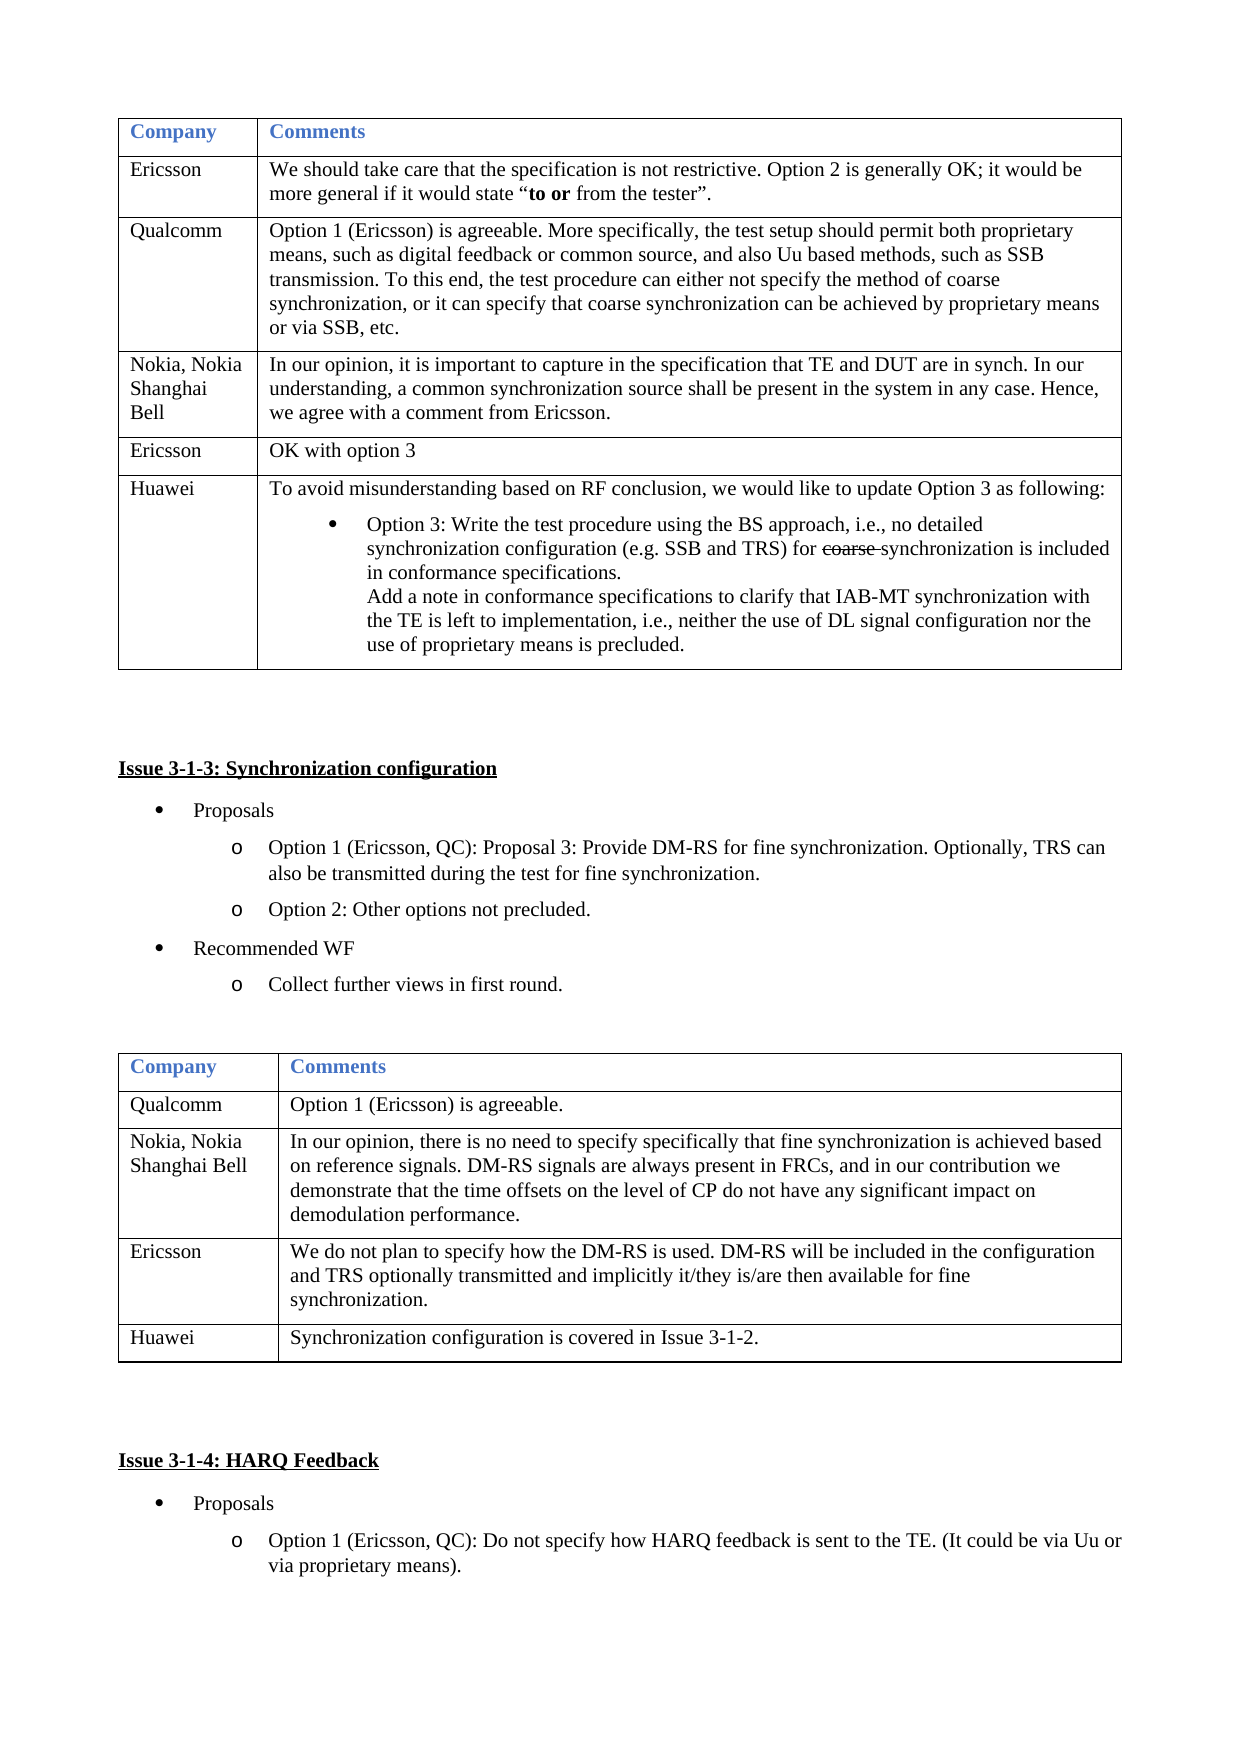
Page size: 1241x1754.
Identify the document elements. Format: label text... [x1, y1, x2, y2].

table_cell Nokia, Nokia Shanghai Bell [119, 1129, 278, 1238]
table_cell Ericsson [119, 438, 257, 474]
list Proposals [156, 1491, 1122, 1515]
table_cell We should take care that the specification is not restrictive. Option 2 is generally OK; it would be more general if it would state “to or from the tester”. [258, 157, 1121, 217]
table_cell Option 1 (Ericsson) is agreeable. [279, 1092, 1121, 1128]
table_cell In our opinion, it is important to capture in the specification that TE and DUT are in synch. In our understanding, a common synchronization source shall be present in the system in any case. Hence, we agree with a comment from Ericsson. [258, 352, 1121, 437]
list Option 2: Other options not precluded. [231, 897, 1122, 923]
table_header Comments [279, 1054, 1121, 1091]
list Collect further views in first round. [231, 972, 1122, 998]
table_cell In our opinion, there is no need to specify specifically that fine synchronization is achieved based on reference signals. DM-RS signals are always present in FRCs, and in our contribution we demonstrate that the time offsets on the level of CP do not have any significant impact on demodulation performance. [279, 1129, 1121, 1238]
text Issue 3-1-4: HARQ Feedback [118, 1448, 1122, 1472]
table_cell Option 1 (Ericsson) is agreeable. More specifically, the test setup should permit both proprietary means, such as digital feedback or common source, and also Uu based methods, such as SSB transmission. To this end, the test procedure can either not specify the method of coarse synchronization, or it can specify that coarse synchronization can be achieved by proprietary means or via SSB, etc. [258, 218, 1121, 351]
table_cell Huawei [119, 1325, 278, 1361]
table_cell Nokia, Nokia Shanghai Bell [119, 352, 257, 437]
table_header Company [119, 119, 257, 156]
list Option 1 (Ericsson, QC): Proposal 3: Provide DM-RS for fine synchronization. Optionally, TRS can also be transmitted during the test for fine synchronization. [231, 835, 1122, 885]
table_header Company [119, 1054, 278, 1091]
table_cell Qualcomm [119, 1092, 278, 1128]
table_cell Ericsson [119, 157, 257, 217]
table_cell Huawei [119, 476, 257, 669]
list Proposals [156, 798, 1122, 822]
table_cell OK with option 3 [258, 438, 1121, 474]
text Issue 3-1-3: Synchronization configuration [118, 756, 1122, 780]
table_cell Synchronization configuration is covered in Issue 3-1-2. [279, 1325, 1121, 1361]
table_cell To avoid misunderstanding based on RF conclusion, we would like to update Option 3 as following: Option 3: Write the test procedure using the BS approach, i.e., no detailed synchronization configuration (e.g. SSB and TRS) for coarse synchronization is included in conformance specifications. Add a note in conformance specifications to clarify that IAB-MT synchronization with the TE is left to implementation, i.e., neither the use of DL signal configuration nor the use of proprietary means is precluded. [258, 476, 1121, 669]
list Option 1 (Ericsson, QC): Do not specify how HARQ feedback is sent to the TE. (It could be via Uu or via proprietary means). [231, 1527, 1122, 1577]
table_header Comments [258, 119, 1121, 156]
list Recommended WF [156, 936, 1122, 959]
table_cell We do not plan to specify how the DM-RS is used. DM-RS will be included in the configuration and TRS optionally transmitted and implicitly it/they is/are then available for fine synchronization. [279, 1239, 1121, 1324]
table_cell Ericsson [119, 1239, 278, 1324]
table_cell Qualcomm [119, 218, 257, 351]
